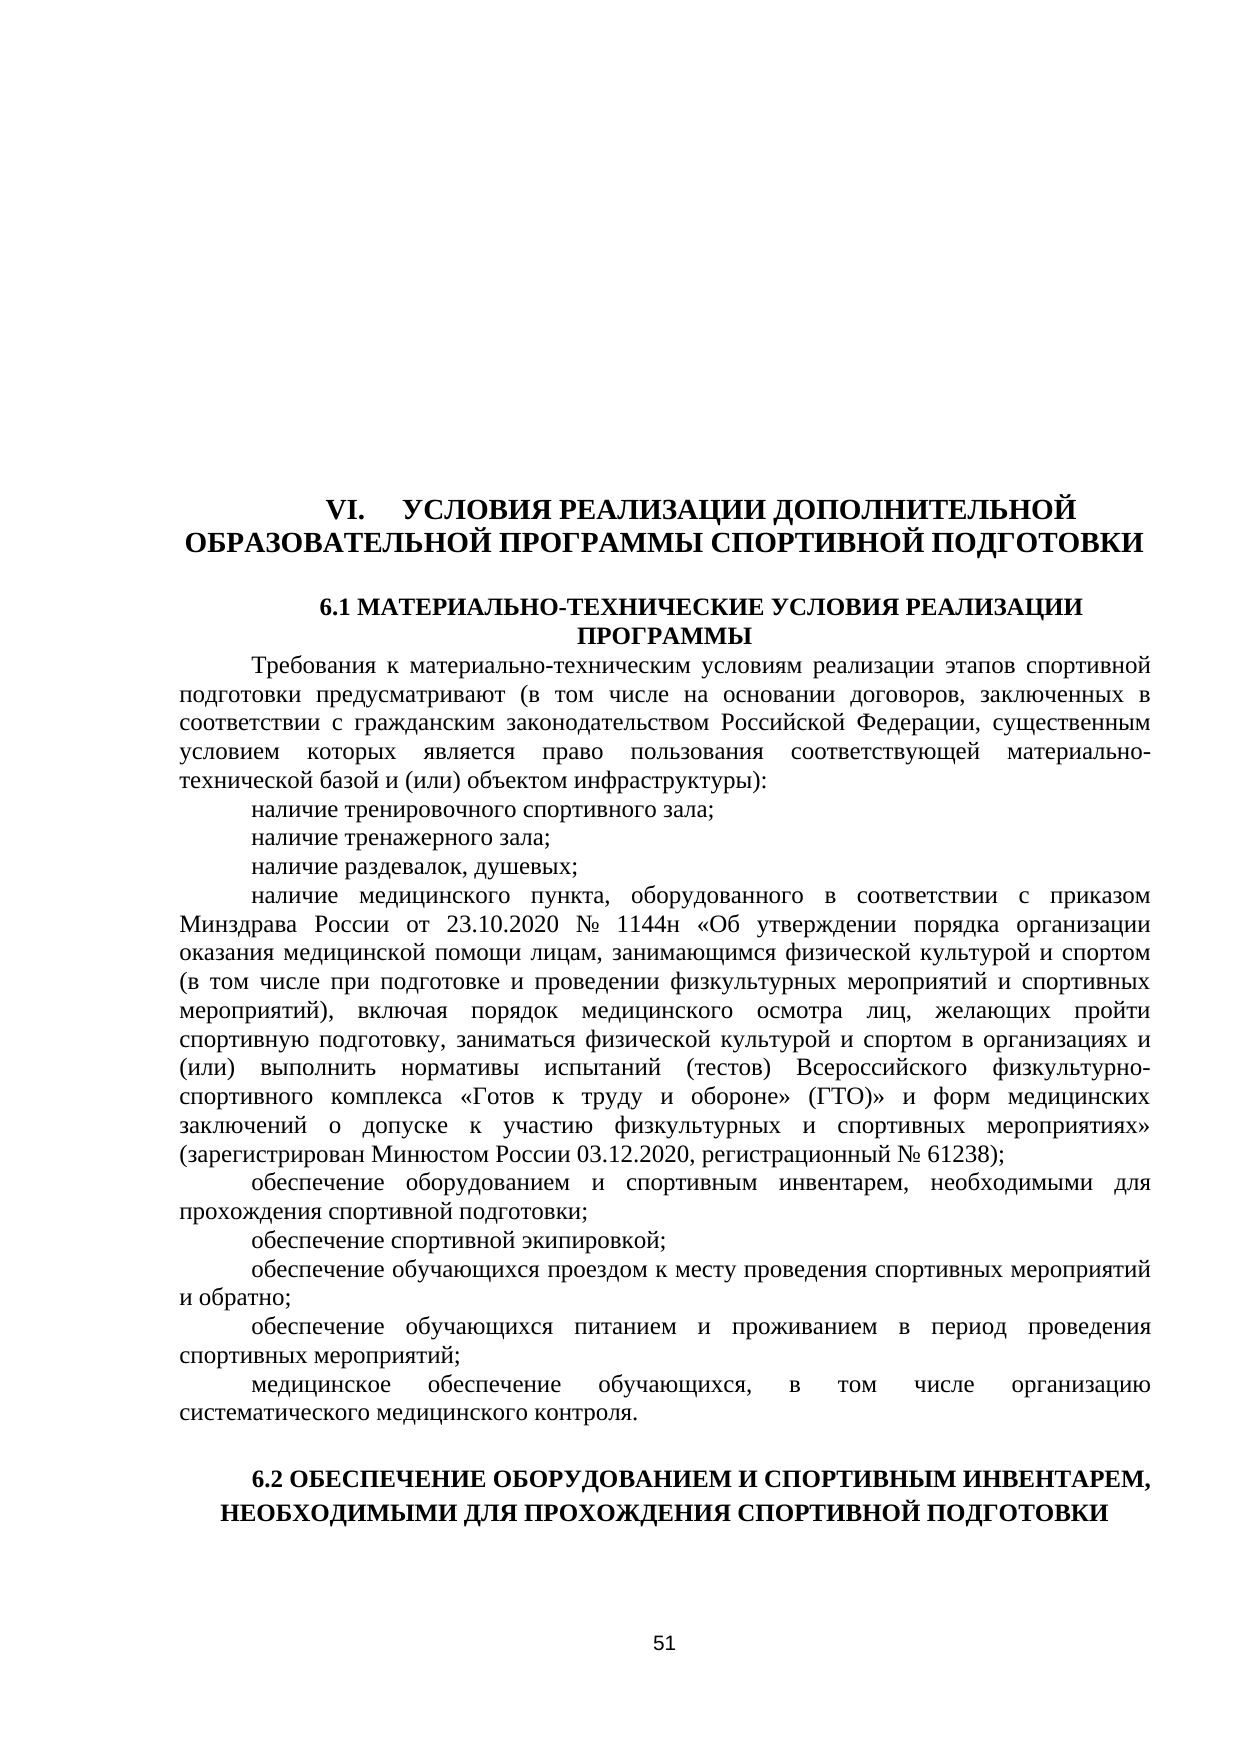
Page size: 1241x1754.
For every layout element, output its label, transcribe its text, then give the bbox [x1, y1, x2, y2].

text 6.1 МАТЕРИАЛЬНО-ТЕХНИЧЕСКИЕ УСЛОВИЯ РЕАЛИЗАЦИИ ПРОГРАММЫ [177, 592, 1152, 650]
text 6.2 ОБЕСПЕЧЕНИЕ ОБОРУДОВАНИЕМ И СПОРТИВНЫМ ИНВЕНТАРЕМ, НЕОБХОДИМЫМИ ДЛЯ ПРОХОЖДЕНИЯ СПОРТИВНОЙ ПОДГОТОВКИ [177, 1460, 1152, 1528]
text обеспечение обучающихся проездом к месту проведения спортивных мероприятий и обратно; [179, 1254, 1152, 1311]
text наличие тренажерного зала; [179, 822, 1152, 851]
text обеспечение обучающихся питанием и проживанием в период проведения спортивных мероприятий; [179, 1311, 1152, 1369]
text обеспечение спортивной экипировкой; [179, 1225, 1152, 1254]
text наличие раздевалок, душевых; [179, 851, 1152, 880]
text обеспечение оборудованием и спортивным инвентарем, необходимыми для прохождения спортивной подготовки; [179, 1167, 1152, 1225]
text Требования к материально-техническим условиям реализации этапов спортивной подготовки предусматривают (в том числе на основании договоров, заключенных в соответствии с гражданским законодательством Российской Федерации, существенным условием которых является право пользования соответствующей материально-технической базой и (или) объектом инфраструктуры): [179, 650, 1152, 794]
list УСЛОВИЯ РЕАЛИЗАЦИИ ДОПОЛНИТЕЛЬНОЙ ОБРАЗОВАТЕЛЬНОЙ ПРОГРАММЫ СПОРТИВНОЙ ПОДГОТОВКИ [177, 492, 1151, 559]
text наличие медицинского пункта, оборудованного в соответствии с приказом Минздрава России от 23.10.2020 № 1144н «Об утверждении порядка организации оказания медицинской помощи лицам, занимающимся физической культурой и спортом (в том числе при подготовке и проведении физкультурных мероприятий и спортивных мероприятий), включая порядок медицинского осмотра лиц, желающих пройти спортивную подготовку, заниматься физической культурой и спортом в организациях и (или) выполнить нормативы испытаний (тестов) Всероссийского физкультурно-спортивного комплекса «Готов к труду и обороне» (ГТО)» и форм медицинских заключений о допуске к участию физкультурных и спортивных мероприятиях» (зарегистрирован Минюстом России 03.12.2020, регистрационный № 61238); [179, 880, 1152, 1167]
text наличие тренировочного спортивного зала; [179, 794, 1152, 822]
text медицинское обеспечение обучающихся, в том числе организацию систематического медицинского контроля. [179, 1369, 1152, 1426]
